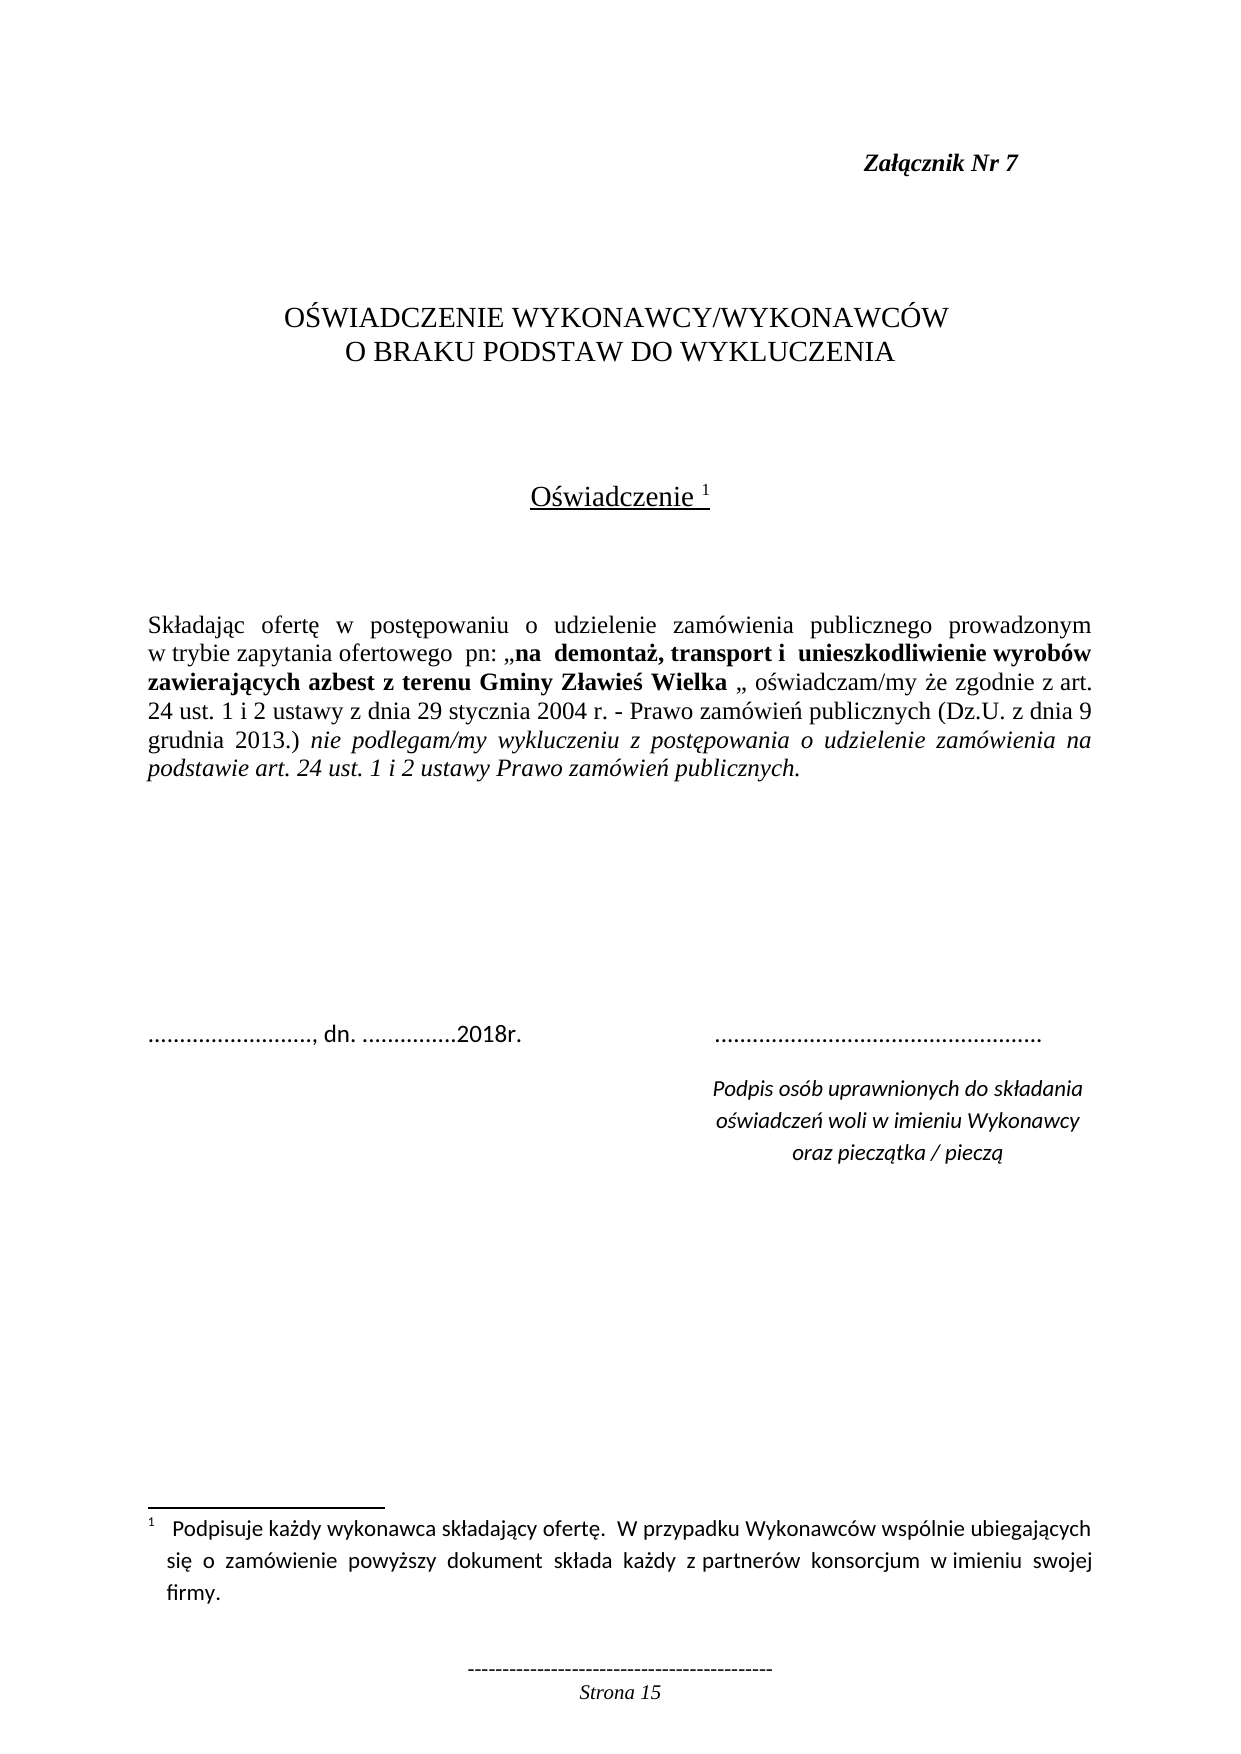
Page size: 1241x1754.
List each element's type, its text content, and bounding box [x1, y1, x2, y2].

text .........................., dn. ...............2018r. .................................................... [148, 1018, 1196, 1049]
text Podpis osób uprawnionych do składania oświadczeń woli w imieniu Wykonawcy oraz pieczątka / pieczą [710, 1074, 1085, 1166]
text Załącznik Nr 7 [148, 148, 1018, 176]
text Oświadczenie [148, 479, 1093, 513]
text OŚWIADCZENIE WYKONAWCY/WYKONAWCÓW O BRAKU PODSTAW DO WYKLUCZENIA [148, 300, 1093, 367]
text Składając ofertę w postępowaniu o udzielenie zamówienia publicznego prowadzonym w trybie zapytania ofertowego pn: „na demontaż, transport i unieszkodliwienie wyrobów zawierających azbest z terenu Gminy Zławieś Wielka „ oświadczam/my że zgodnie z art. 24 ust. 1 i 2 ustawy z dnia 29 stycznia 2004 r. - Prawo zamówień publicznych (Dz.U. z dnia 9 grudnia 2013.) nie podlegam/my wykluczeniu z postępowania o udzielenie zamówienia na podstawie art. 24 ust. 1 i 2 ustawy Prawo zamówień publicznych. [148, 610, 1093, 782]
